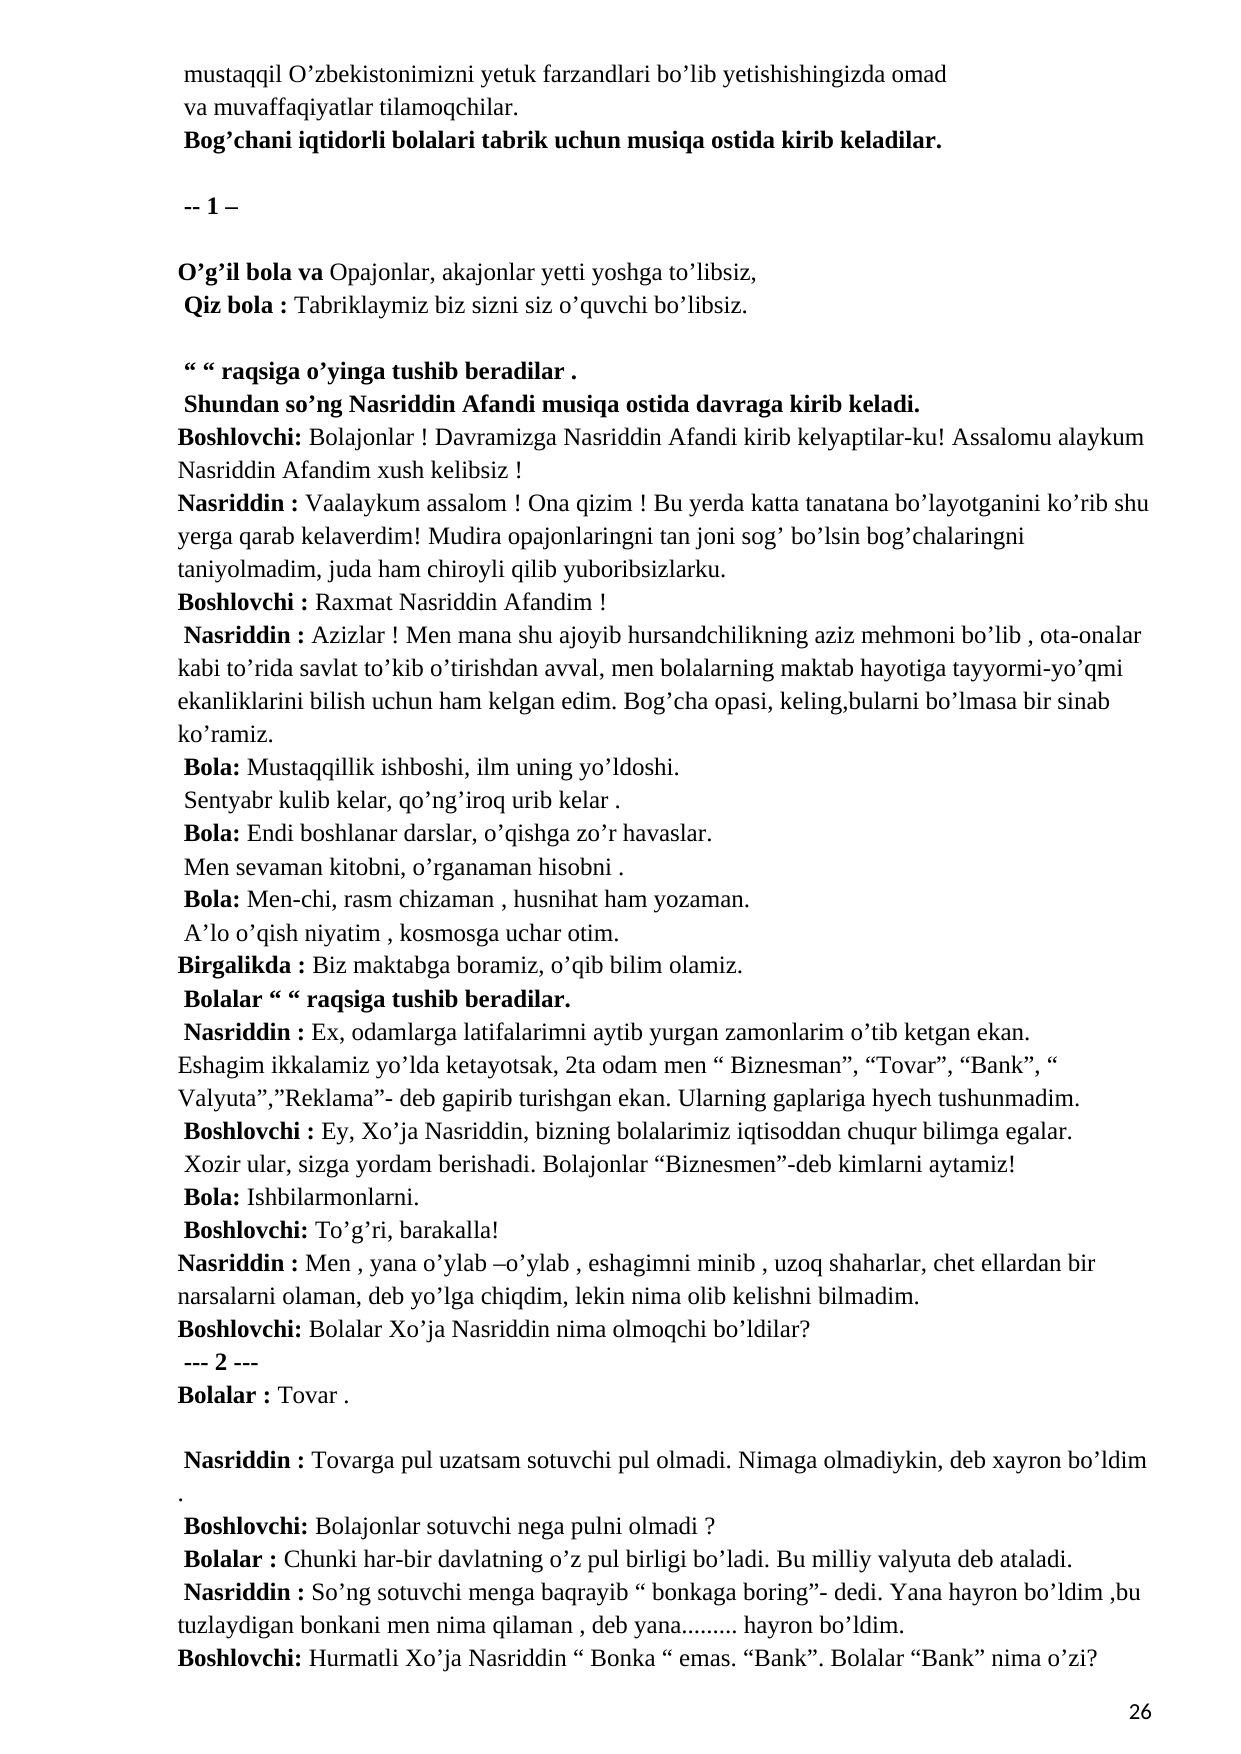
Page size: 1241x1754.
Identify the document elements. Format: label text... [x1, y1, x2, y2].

text Xozir ular, sizga yordam berishadi. Bolajonlar “Biznesmen”-deb kimlarni aytamiz! [177, 1149, 1152, 1177]
text Nasriddin : Men , yana o’ylab –o’ylab , eshagimni minib , uzoq shaharlar, chet ellardan bir narsalarni olaman, deb yo’lga chiqdim, lekin nima olib kelishni bilmadim. [177, 1248, 1152, 1309]
text Bola: Men-chi, rasm chizaman , husnihat ham yozaman. [177, 884, 1152, 913]
text Bolalar “ “ raqsiga tushib beradilar. [177, 984, 1152, 1012]
text Nasriddin : Ex, odamlarga latifalarimni aytib yurgan zamonlarim o’tib ketgan ekan. [177, 1017, 1152, 1045]
text Birgalikda : Biz maktabga boramiz, o’qib bilim olamiz. [177, 951, 1152, 979]
text Bog’chani iqtidorli bolalari tabrik uchun musiqa ostida kirib keladilar. [177, 125, 1152, 154]
text Bolalar : Chunki har-bir davlatning o’z pul birligi bo’ladi. Bu milliy valyuta deb ataladi. [177, 1544, 1152, 1573]
text va muvaffaqiyatlar tilamoqchilar. [177, 92, 1152, 121]
text Nasriddin : So’ng sotuvchi menga baqrayib “ bonkaga boring”- dedi. Yana hayron bo’ldim ,bu tuzlaydigan bonkani men nima qilaman , deb yana......... hayron bo’ldim. [177, 1577, 1152, 1639]
text Bola: Ishbilarmonlarni. [177, 1182, 1152, 1211]
text A’lo o’qish niyatim , kosmosga uchar otim. [177, 918, 1152, 946]
text Nasriddin : Tovarga pul uzatsam sotuvchi pul olmadi. Nimaga olmadiykin, deb xayron bo’ldim . [177, 1445, 1152, 1507]
text Boshlovchi: Bolajonlar sotuvchi nega pulni olmadi ? [177, 1511, 1152, 1540]
text -- 1 – [177, 191, 1152, 220]
text Boshlovchi : Raxmat Nasriddin Afandim ! [177, 587, 1152, 616]
text “ “ raqsiga o’yinga tushib beradilar . [177, 356, 1152, 385]
text Bolalar : Tovar . [177, 1380, 1152, 1409]
text Boshlovchi : Ey, Xo’ja Nasriddin, bizning bolalarimiz iqtisoddan chuqur bilimga egalar. [177, 1116, 1152, 1144]
text --- 2 --- [177, 1347, 1152, 1376]
text Bola: Endi boshlanar darslar, o’qishga zo’r havaslar. [177, 818, 1152, 847]
text O’g’il bola va Opajonlar, akajonlar yetti yoshga to’libsiz, [177, 257, 1152, 286]
text Men sevaman kitobni, o’rganaman hisobni . [177, 852, 1152, 880]
text Boshlovchi: Bolalar Xo’ja Nasriddin nima olmoqchi bo’ldilar? [177, 1314, 1152, 1343]
text Bola: Mustaqqillik ishboshi, ilm uning yo’ldoshi. [177, 752, 1152, 781]
text Boshlovchi: Hurmatli Xo’ja Nasriddin “ Bonka “ emas. “Bank”. Bolalar “Bank” nima o’zi? [177, 1643, 1152, 1672]
text Boshlovchi: Bolajonlar ! Davramizga Nasriddin Afandi kirib kelyaptilar-ku! Assalomu alaykum Nasriddin Afandim xush kelibsiz ! [177, 422, 1152, 484]
text Shundan so’ng Nasriddin Afandi musiqa ostida davraga kirib keladi. [177, 389, 1152, 418]
text Sentyabr kulib kelar, qo’ng’iroq urib kelar . [177, 786, 1152, 814]
text mustaqqil O’zbekistonimizni yetuk farzandlari bo’lib yetishishingizda omad [177, 59, 1152, 88]
text Qiz bola : Tabriklaymiz biz sizni siz o’quvchi bo’libsiz. [177, 290, 1152, 319]
text Eshagim ikkalamiz yo’lda ketayotsak, 2ta odam men “ Biznesman”, “Tovar”, “Bank”, “ Valyuta”,”Reklama”- deb gapirib turishgan ekan. Ularning gaplariga hyech tushunmadim. [177, 1050, 1152, 1111]
text Nasriddin : Azizlar ! Men mana shu ajoyib hursandchilikning aziz mehmoni bo’lib , ota-onalar kabi to’rida savlat to’kib o’tirishdan avval, men bolalarning maktab hayotiga tayyormi-yo’qmi ekanliklarini bilish uchun ham kelgan edim. Bog’cha opasi, keling,bularni bo’lmasa bir sinab ko’ramiz. [177, 620, 1152, 748]
text Boshlovchi: To’g’ri, barakalla! [177, 1215, 1152, 1243]
text Nasriddin : Vaalaykum assalom ! Ona qizim ! Bu yerda katta tanatana bo’layotganini ko’rib shu yerga qarab kelaverdim! Mudira opajonlaringni tan joni sog’ bo’lsin bog’chalaringni taniyolmadim, juda ham chiroyli qilib yuboribsizlarku. [177, 488, 1152, 583]
